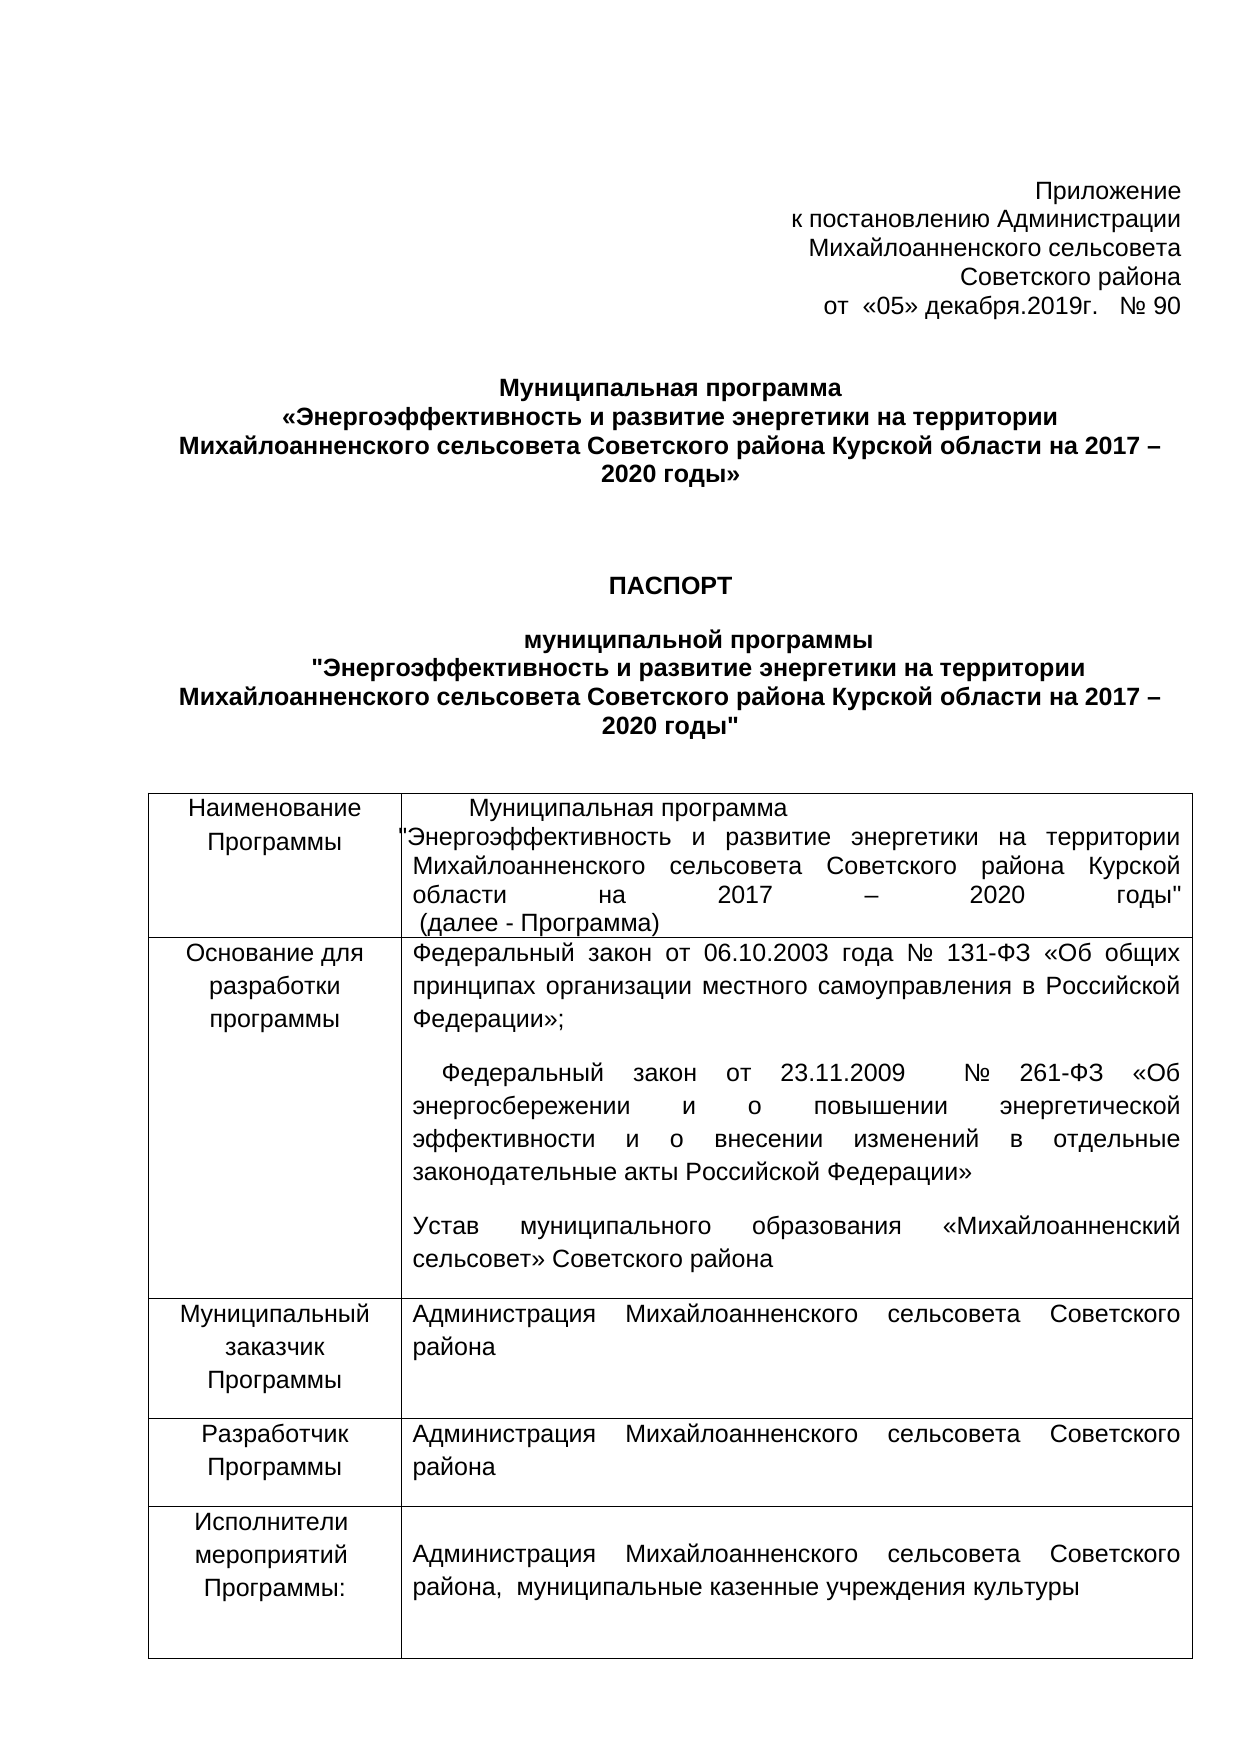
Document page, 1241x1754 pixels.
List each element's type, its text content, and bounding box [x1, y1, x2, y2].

text ПАСПОРТ [159, 571, 1181, 599]
table_cell Исполнители мероприятий Программы: [149, 1507, 401, 1658]
table_cell Администрация Михайлоанненского сельсовета Советского района [402, 1299, 1192, 1418]
text «Энергоэффективность и развитие энергетики на территории Михайлоанненского сельсовета Советского района Курской области на 2017 – 2020 годы» [159, 402, 1181, 488]
text Приложение [159, 176, 1181, 204]
table_header Муниципальная программа "Энергоэффективность и развитие энергетики на территории Михайлоанненского сельсовета Советского района Курской области на 2017 – 2020 годы" (далее - Программа) [402, 794, 1192, 937]
table_header Наименование Программы [149, 794, 401, 937]
table_cell Администрация Михайлоанненского сельсовета Советского района [402, 1419, 1192, 1506]
text "Энергоэффективность и развитие энергетики на территории Михайлоанненского сельсовета Советского района Курской области на 2017 – 2020 годы" [159, 653, 1181, 740]
table_cell Администрация Михайлоанненского сельсовета Советского района, муниципальные казенные учреждения культуры [402, 1507, 1192, 1658]
text муниципальной программы [159, 625, 1181, 653]
text Муниципальная программа [159, 373, 1181, 402]
table_cell Федеральный закон от 06.10.2003 года № 131-ФЗ «Об общих принципах организации местного самоуправления в Российской Федерации»; Федеральный закон от 23.11.2009 № 261-ФЗ «Об энергосбережении и о повышении энергетической эффективности и о внесении изменений в отдельные законодательные акты Российской Федерации» Устав муниципального образования «Михайлоанненский сельсовет» Советского района [402, 938, 1192, 1297]
table_cell Муниципальный заказчик Программы [149, 1299, 401, 1418]
text Советского района [159, 262, 1181, 291]
table_cell Разработчик Программы [149, 1419, 401, 1506]
text от «05» декабря.2019г. № 90 [159, 291, 1181, 319]
table_cell Основание для разработки программы [149, 938, 401, 1297]
text к постановлению Администрации [159, 204, 1181, 233]
text Михайлоанненского сельсовета [159, 233, 1181, 262]
